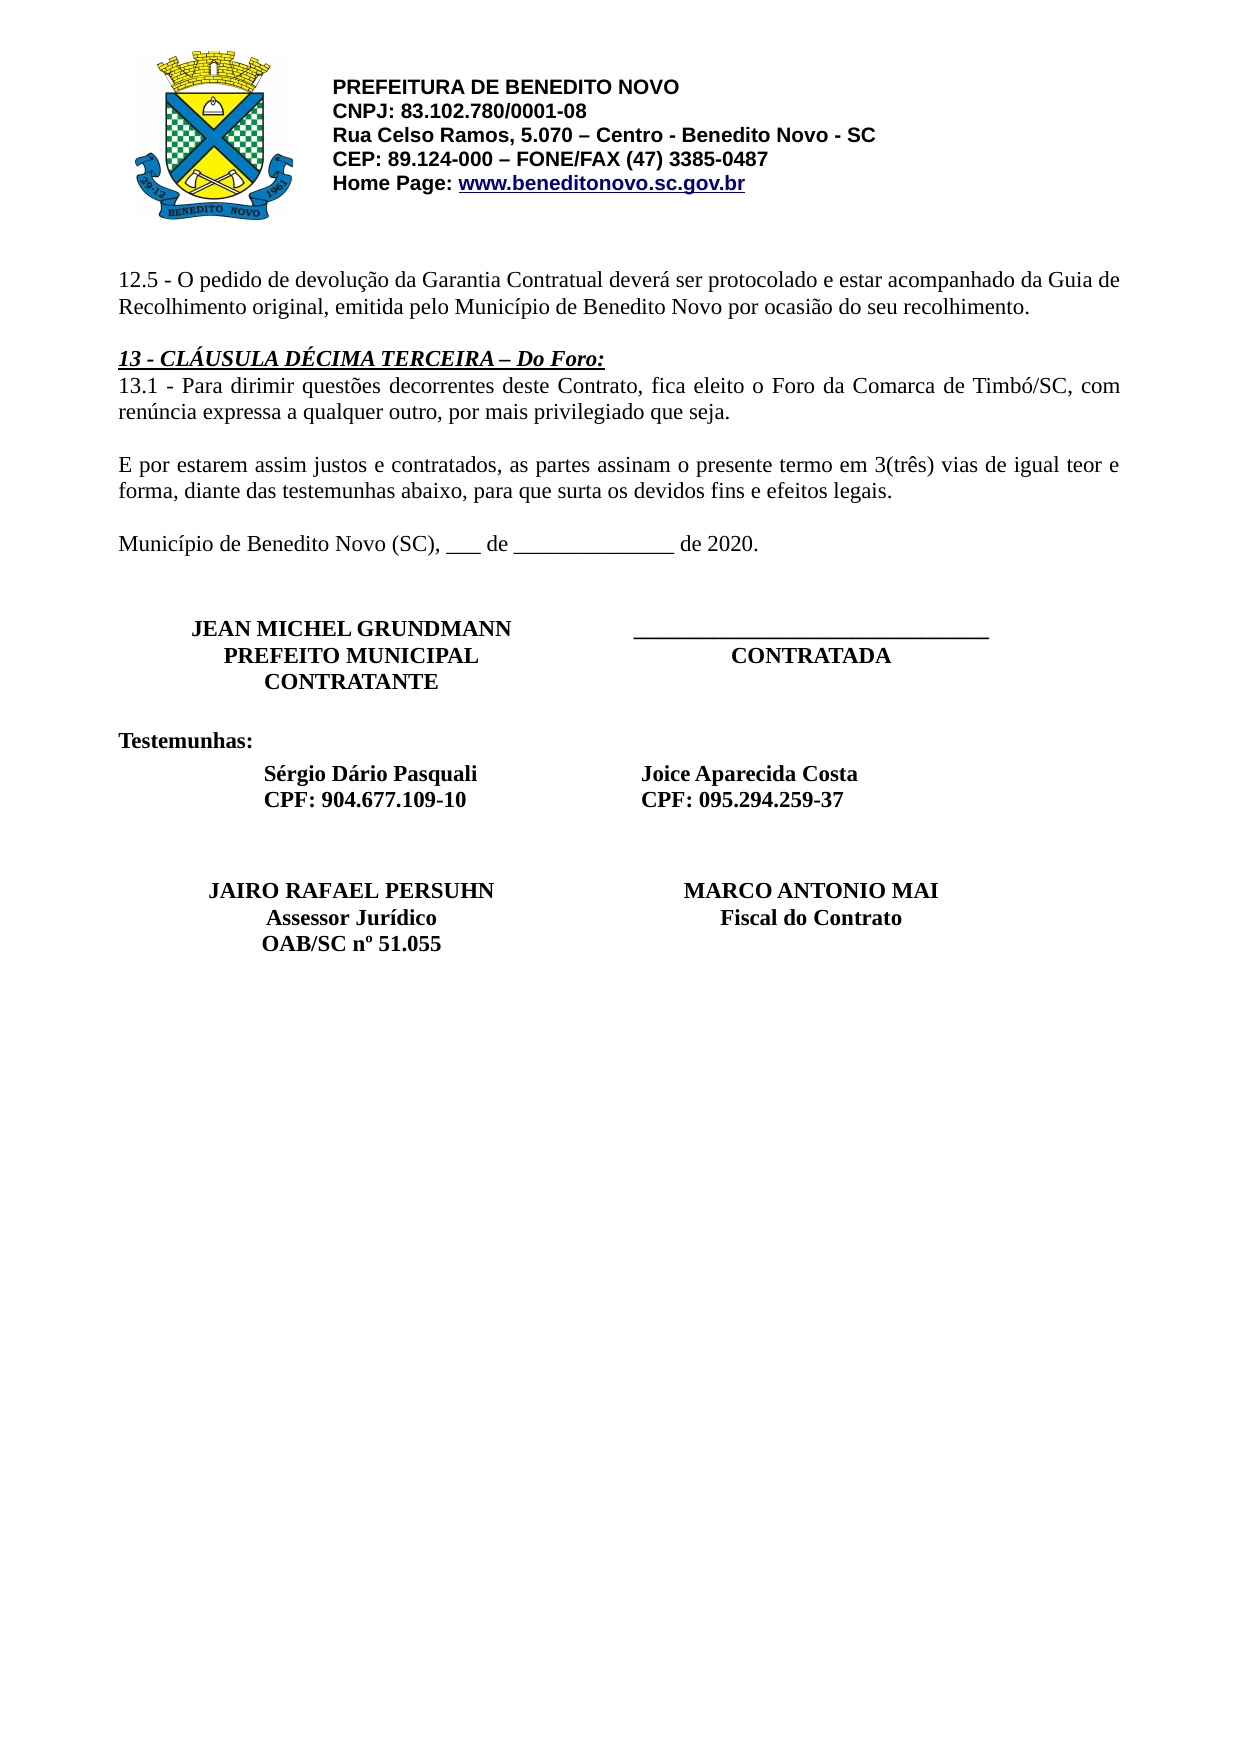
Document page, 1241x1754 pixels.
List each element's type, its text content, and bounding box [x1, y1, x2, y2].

table_header Joice Aparecida Costa CPF: 095.294.259-37 [635, 753, 1156, 818]
text 13.1 - Para dirimir questões decorrentes deste Contrato, fica eleito o Foro da Comarca de Timbó/SC, com renúncia expressa a qualquer outro, por mais privilegiado que seja. [118, 372, 1122, 424]
table_header Sérgio Dário Pasquali CPF: 904.677.109-10 [124, 753, 634, 818]
text 13 - CLÁUSULA DÉCIMA TERCEIRA – Do Foro: [118, 346, 1122, 372]
text 12.5 - O pedido de devolução da Garantia Contratual deverá ser protocolado e estar acompanhado da Guia de Recolhimento original, emitida pelo Município de Benedito Novo por ocasião do seu recolhimento. [118, 266, 1122, 319]
picture [135, 51, 293, 220]
table_header MARCO ANTONIO MAI Fiscal do Contrato [578, 871, 1044, 963]
text E por estarem assim justos e contratados, as partes assinam o presente termo em 3(três) vias de igual teor e forma, diante das testemunhas abaixo, para que surta os devidos fins e efeitos legais. [118, 451, 1122, 504]
table_header _______________________________ CONTRATADA [578, 609, 1044, 701]
table_header JAIRO RAFAEL PERSUHN Assessor Jurídico OAB/SC nº 51.055 [124, 871, 578, 963]
text Município de Benedito Novo (SC), ___ de ______________ de 2020. [118, 530, 1122, 556]
text Testemunhas: [118, 727, 1122, 753]
table_header JEAN MICHEL GRUNDMANN PREFEITO MUNICIPAL CONTRATANTE [124, 609, 578, 701]
